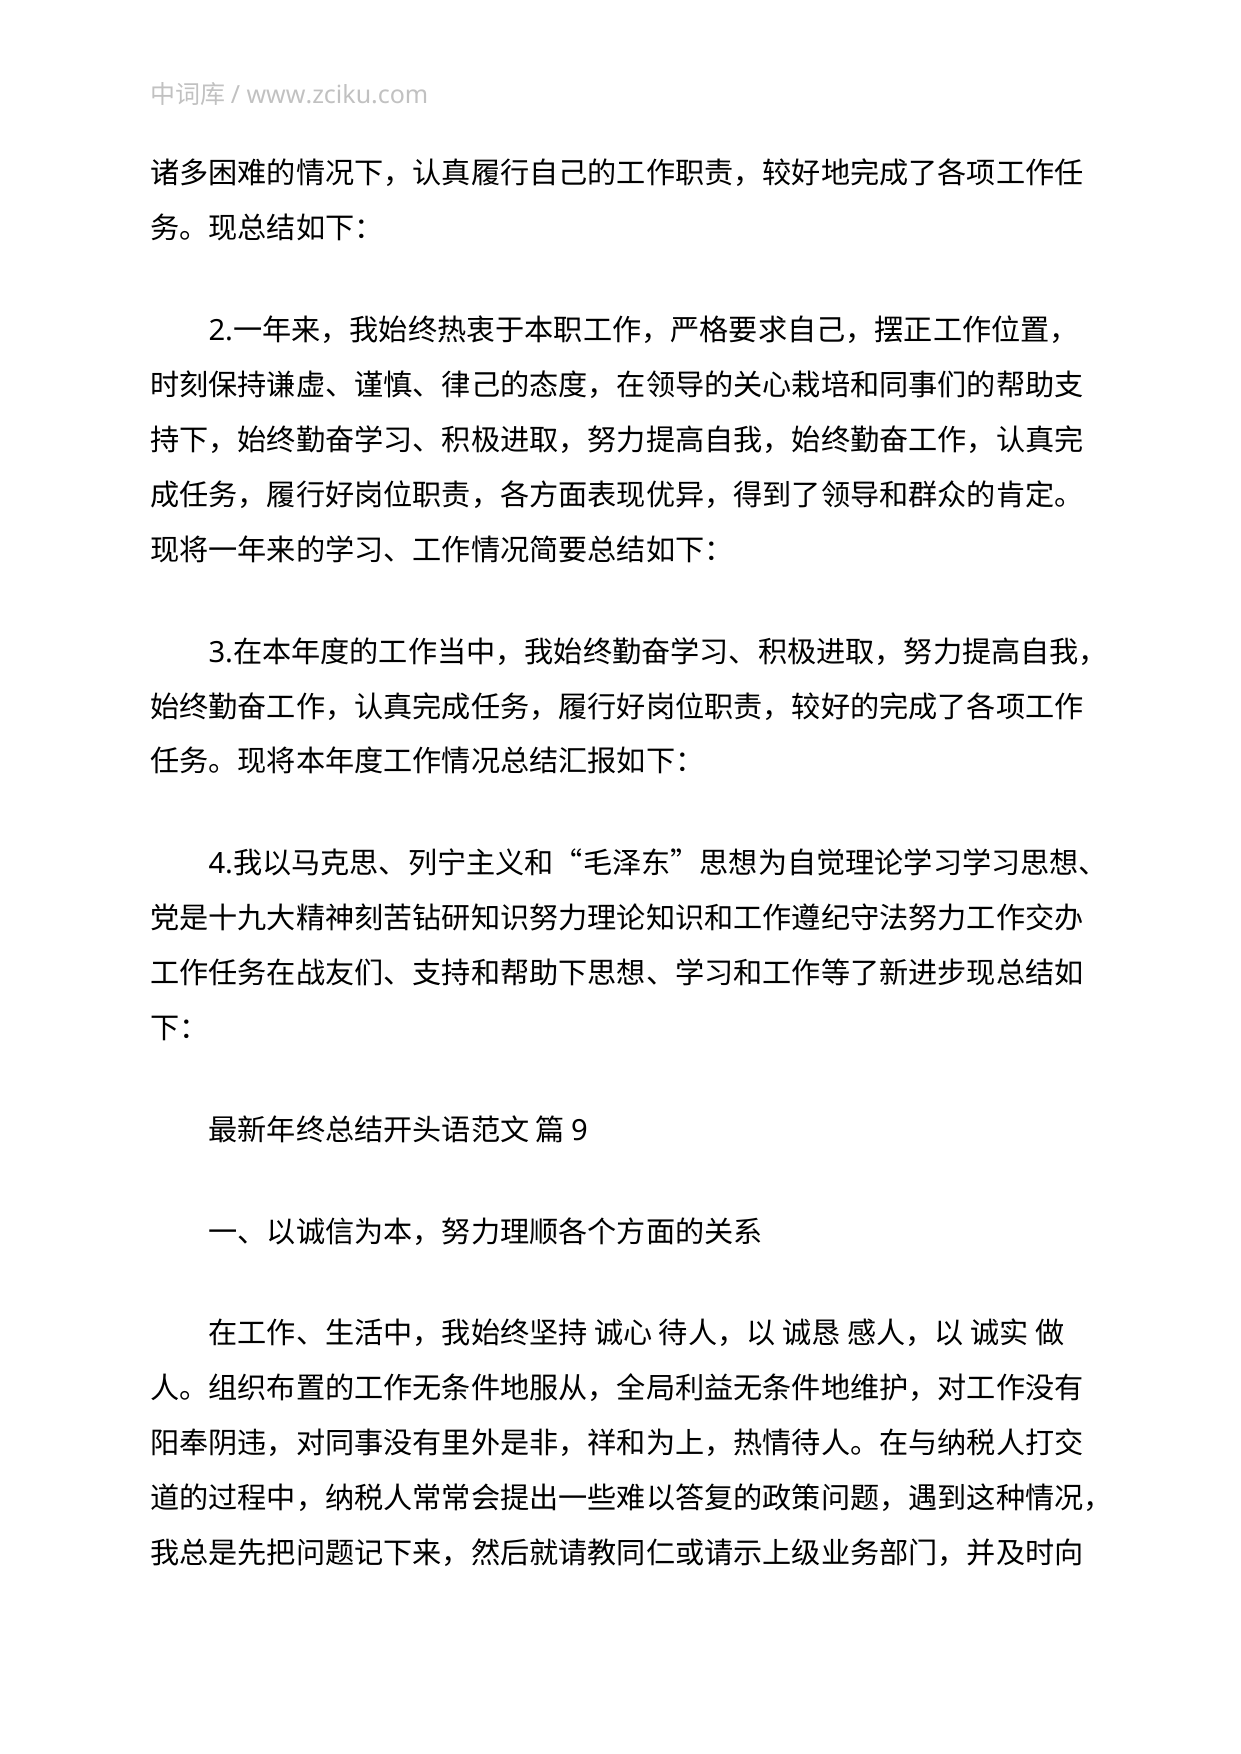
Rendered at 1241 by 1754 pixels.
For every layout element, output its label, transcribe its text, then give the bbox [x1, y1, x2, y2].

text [150, 1310, 1090, 1572]
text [150, 150, 1090, 247]
text 4.我以马克思、列宁主义和“毛泽东”思想为自觉理论学习学习思想、党是十九大精神刻苦钻研知识努力理论知识和工作遵纪守法努力工作交办工作任务在战友们、支持和帮助下思想、学习和工作等了新进步现总结如下： [150, 840, 1090, 1047]
text 一、以诚信为本，努力理顺各个方面的关系 [150, 1208, 1090, 1251]
text 2.一年来，我始终热衷于本职工作，严格要求自己，摆正工作位置，时刻保持谦虚、谨慎、律己的态度，在领导的关心栽培和同事们的帮助支持下，始终勤奋学习、积极进取，努力提高自我，始终勤奋工作，认真完成任务，履行好岗位职责，各方面表现优异，得到了领导和群众的肯定。现将一年来的学习、工作情况简要总结如下： [150, 307, 1090, 569]
text 最新年终总结开头语范文 篇9 [150, 1106, 1090, 1149]
text 3.在本年度的工作当中，我始终勤奋学习、积极进取，努力提高自我，始终勤奋工作，认真完成任务，履行好岗位职责，较好的完成了各项工作任务。现将本年度工作情况总结汇报如下： [150, 628, 1090, 780]
